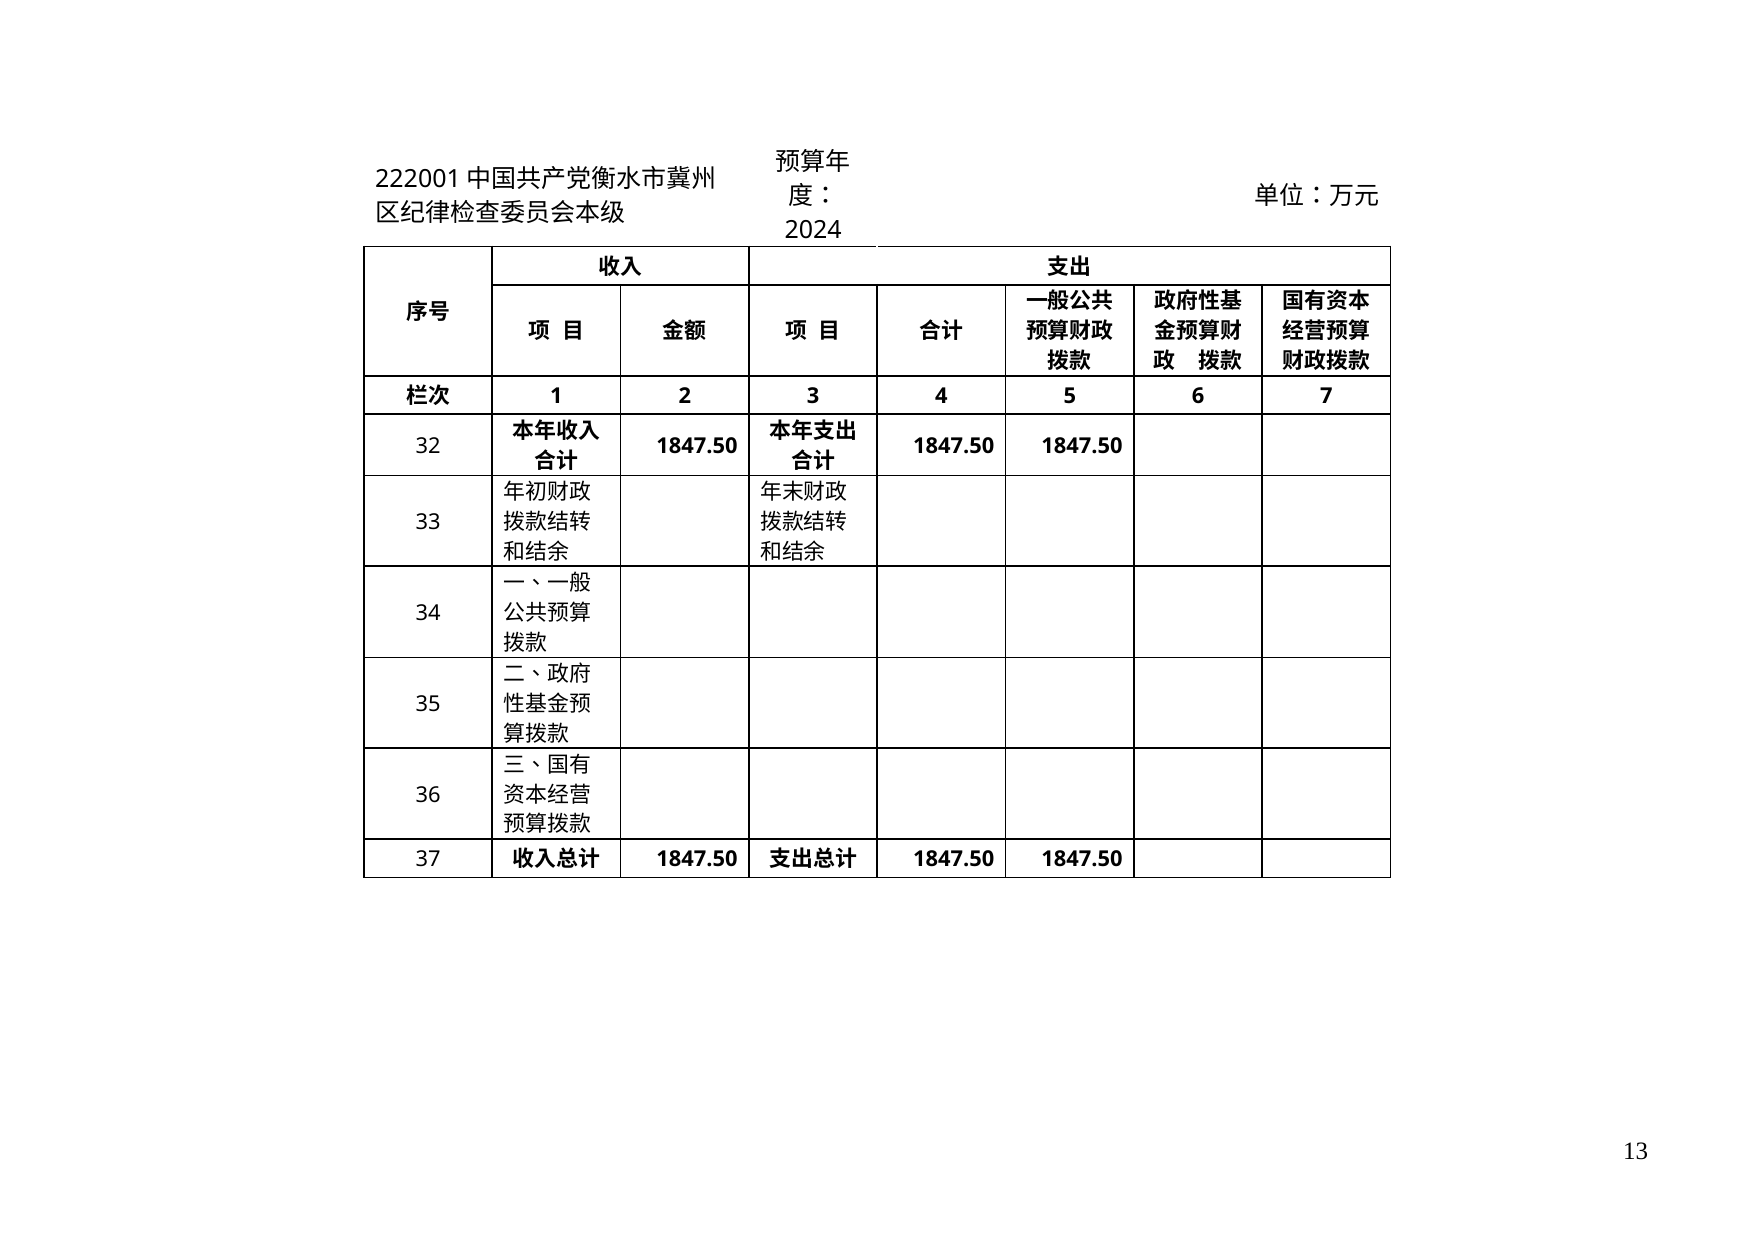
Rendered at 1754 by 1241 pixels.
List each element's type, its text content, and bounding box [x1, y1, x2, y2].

table_cell 序号 [365, 247, 491, 375]
table_cell 37 [365, 840, 491, 877]
table_cell 本年支出合计 [750, 415, 876, 474]
table_cell 支出总计 [750, 840, 876, 877]
table_cell 6 [1135, 377, 1261, 413]
table_cell [1263, 749, 1390, 838]
table_cell [1135, 840, 1261, 877]
table_cell [750, 749, 876, 838]
table_cell 33 [365, 476, 491, 565]
table_cell [1263, 658, 1390, 747]
table_cell [1135, 749, 1261, 838]
table_cell 政府性基金预算财政 拨款 [1135, 286, 1261, 375]
table_cell [878, 567, 1005, 656]
table_cell [750, 658, 876, 747]
table_cell 三、国有资本经营预算拨款 [493, 749, 620, 838]
table_cell [621, 658, 748, 747]
table_cell 一、一般公共预算拨款 [493, 567, 620, 656]
table_cell [1006, 658, 1133, 747]
table_cell 3 [750, 377, 876, 413]
table_cell [1006, 749, 1133, 838]
table_cell 金额 [621, 286, 748, 375]
table_cell 1847.50 [1006, 840, 1133, 877]
table_cell [1006, 476, 1133, 565]
table_header 预算年度：2024 [750, 143, 876, 246]
table_cell 栏次 [365, 377, 491, 413]
table_cell [1263, 567, 1390, 656]
table_cell [621, 749, 748, 838]
table_cell [1135, 415, 1261, 474]
table_cell 1847.50 [878, 415, 1005, 474]
table_cell 35 [365, 658, 491, 747]
table_cell 2 [621, 377, 748, 413]
table_header 单位：万元 [878, 143, 1390, 246]
table_cell 年初财政拨款结转和结余 [493, 476, 620, 565]
table_cell 收入总计 [493, 840, 620, 877]
table_cell [621, 567, 748, 656]
table_cell 1847.50 [621, 840, 748, 877]
table_cell 收入 [493, 247, 748, 284]
table_cell 36 [365, 749, 491, 838]
table_cell [750, 567, 876, 656]
table_cell 7 [1263, 377, 1390, 413]
table_cell [1006, 567, 1133, 656]
table_cell [878, 658, 1005, 747]
table_cell [1263, 415, 1390, 474]
table_cell [1135, 476, 1261, 565]
table_header 222001中国共产党衡水市冀州区纪律检查委员会本级 [365, 143, 748, 246]
table_cell 34 [365, 567, 491, 656]
table_cell 4 [878, 377, 1005, 413]
table_cell [878, 749, 1005, 838]
table_cell 1847.50 [1006, 415, 1133, 474]
table_cell 项 目 [750, 286, 876, 375]
table_cell 1847.50 [621, 415, 748, 474]
table_cell [1135, 658, 1261, 747]
table_cell 二、政府性基金预算拨款 [493, 658, 620, 747]
table_cell 年末财政拨款结转和结余 [750, 476, 876, 565]
table_cell 5 [1006, 377, 1133, 413]
table_cell 1847.50 [878, 840, 1005, 877]
table_cell [1135, 567, 1261, 656]
table_cell 项 目 [493, 286, 620, 375]
table_cell 国有资本经营预算财政拨款 [1263, 286, 1390, 375]
table_cell 一般公共预算财政拨款 [1006, 286, 1133, 375]
table_cell 支出 [750, 247, 1390, 284]
table_cell [621, 476, 748, 565]
table_cell 本年收入合计 [493, 415, 620, 474]
table_cell [878, 476, 1005, 565]
table_cell 1 [493, 377, 620, 413]
table_cell [1263, 476, 1390, 565]
table_cell 32 [365, 415, 491, 474]
table_cell [1263, 840, 1390, 877]
table_cell 合计 [878, 286, 1005, 375]
